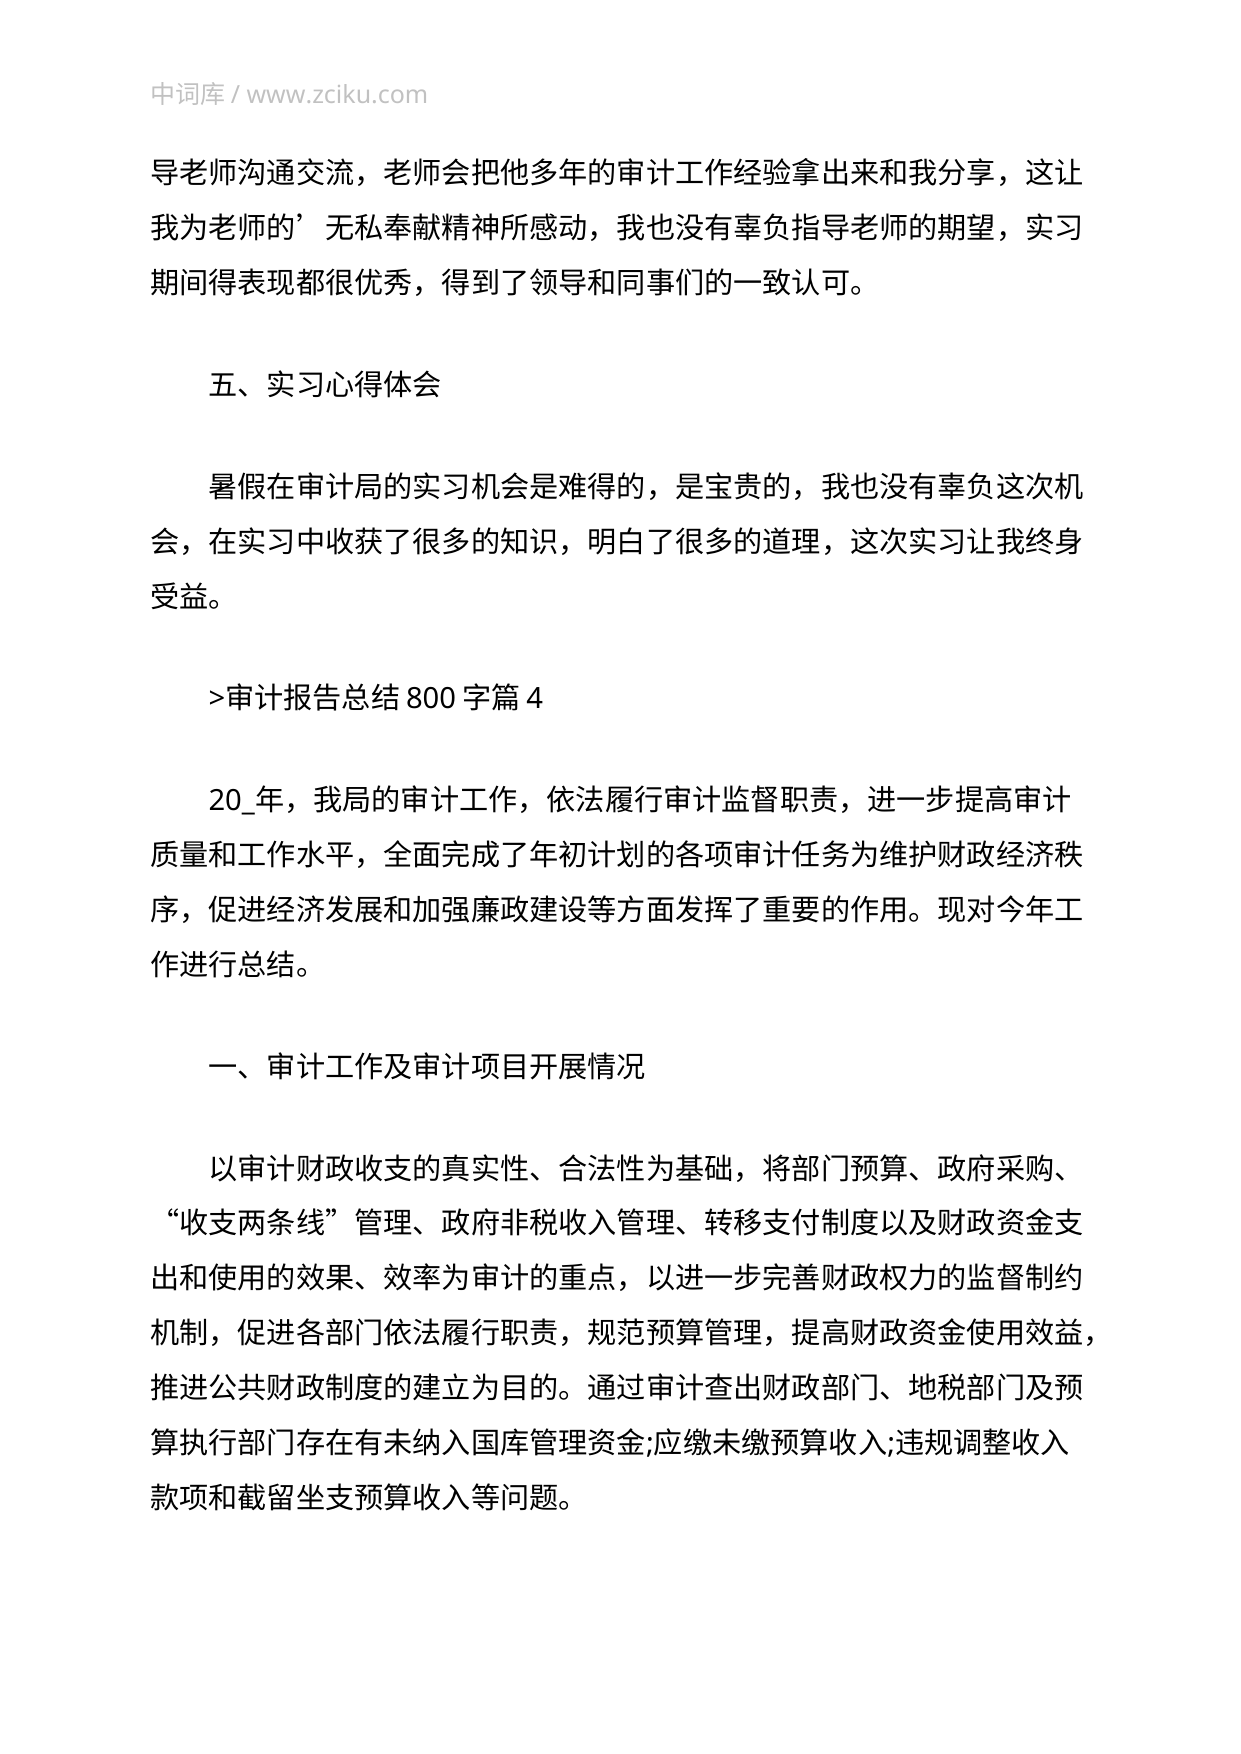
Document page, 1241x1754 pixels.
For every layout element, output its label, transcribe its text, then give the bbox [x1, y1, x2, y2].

text 一、审计工作及审计项目开展情况 [150, 1043, 1090, 1086]
text >审计报告总结800字篇4 [150, 675, 1090, 717]
text 20_年，我局的审计工作，依法履行审计监督职责，进一步提高审计质量和工作水平，全面完成了年初计划的各项审计任务为维护财政经济秩序，促进经济发展和加强廉政建设等方面发挥了重要的作用。现对今年工作进行总结。 [150, 777, 1090, 984]
text 暑假在审计局的实习机会是难得的，是宝贵的，我也没有辜负这次机会，在实习中收获了很多的知识，明白了很多的道理，这次实习让我终身受益。 [150, 463, 1090, 615]
text 以审计财政收支的真实性、合法性为基础，将部门预算、政府采购、“收支两条线”管理、政府非税收入管理、转移支付制度以及财政资金支出和使用的效果、效率为审计的重点，以进一步完善财政权力的监督制约机制，促进各部门依法履行职责，规范预算管理，提高财政资金使用效益，推进公共财政制度的建立为目的。通过审计查出财政部门、地税部门及预算执行部门存在有未纳入国库管理资金;应缴未缴预算收入;违规调整收入款项和截留坐支预算收入等问题。 [150, 1145, 1090, 1517]
text 五、实习心得体会 [150, 362, 1090, 404]
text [150, 150, 1090, 302]
